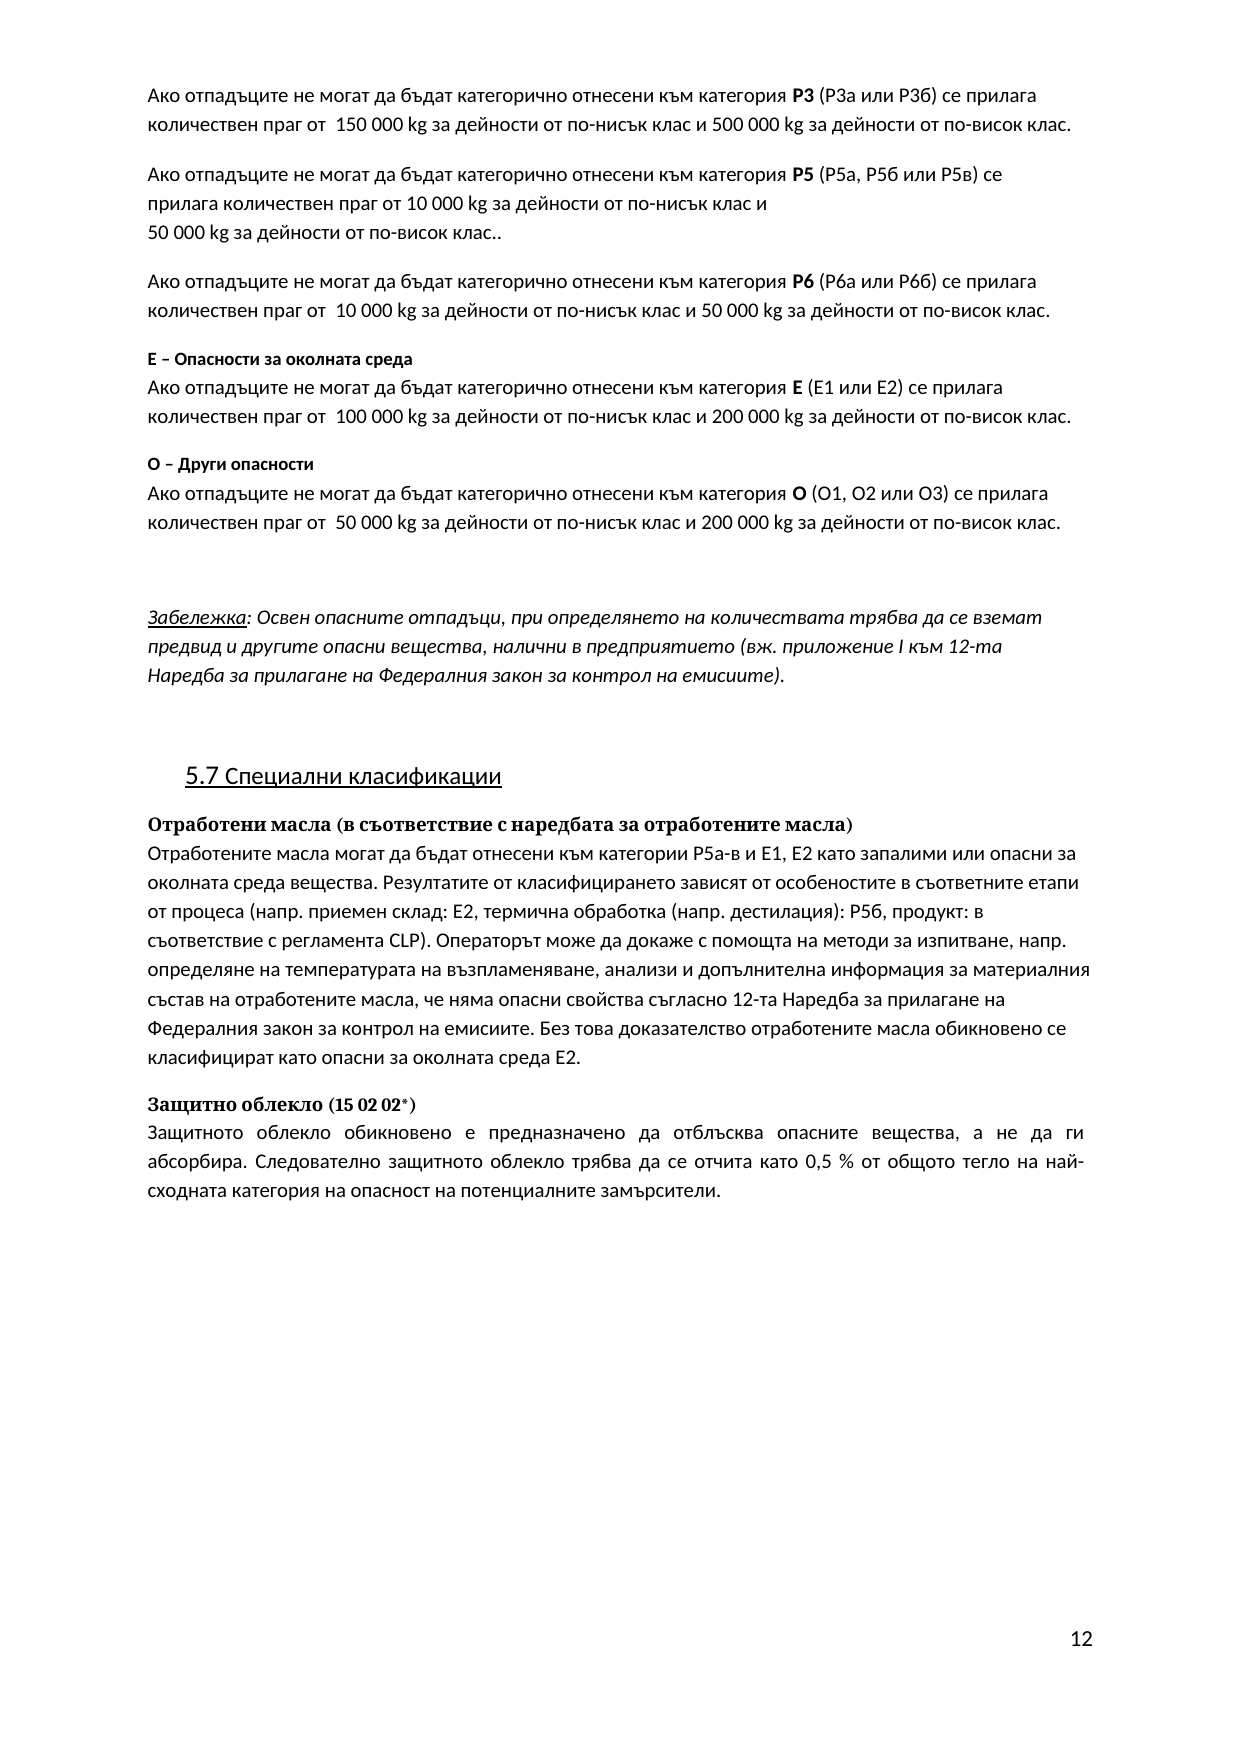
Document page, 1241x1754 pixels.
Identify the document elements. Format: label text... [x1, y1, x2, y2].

text E – Опасности за околната среда [147, 347, 1194, 370]
text Защитно облекло (15 02 02*) [147, 1094, 1194, 1116]
text Ако отпадъците не могат да бъдат категорично отнесени към категория P3 (P3a или P3б) се прилага количествен праг от 150 000 kg за дейности от по-нисък клас и 500 000 kg за дейности от по-висок клас. [147, 82, 1080, 137]
text Ако отпадъците не могат да бъдат категорично отнесени към категория P6 (P6a или P6б) се прилага количествен праг от 10 000 kg за дейности от по-нисък клас и 50 000 kg за дейности от по-висок клас. [147, 269, 1092, 323]
text Защитното облекло обикновено е предназначено да отблъсква опасните вещества, а не да ги абсорбира. Следователно защитното облекло трябва да се отчита като 0,5 % от общото тегло на най-сходната категория на опасност на потенциалните замърсители. [147, 1119, 1085, 1203]
text Забележка: Освен опасните отпадъци, при определянето на количествата трябва да се вземат предвид и другите опасни вещества, налични в предприятието (вж. приложение I към 12-та Наредба за прилагане на Федералния закон за контрол на емисиите). [147, 604, 1063, 687]
text Отработените масла могат да бъдат отнесени към категории P5a-в и E1, E2 като запалими или опасни за околната среда вещества. Резултатите от класифицирането зависят от особеностите в съответните етапи от процеса (напр. приемен склад: E2, термична обработка (напр. дестилация): P5б, продукт: в съответствие с регламента CLP). Операторът може да докаже с помощта на методи за изпитване, напр. определяне на температурата на възпламеняване, анализи и допълнителна информация за материалния състав на отработените масла, че няма опасни свойства съгласно 12-та Наредба за прилагане на Федералния закон за контрол на емисиите. Без това доказателство отработените масла обикновено се класифицират като опасни за околната среда Е2. [147, 840, 1092, 1069]
text Отработени масла (в съответствие с наредбата за отработените масла) [147, 814, 1194, 836]
subtitle Специални класификации [185, 758, 1194, 791]
text 50 000 kg за дейности от по-висок клас.. [147, 219, 1194, 245]
text Ако отпадъците не могат да бъдат категорично отнесени към категория O (O1, O2 или O3) се прилага количествен праг от 50 000 kg за дейности от по-нисък клас и 200 000 kg за дейности от по-висок клас. [147, 480, 1088, 534]
text Ако отпадъците не могат да бъдат категорично отнесени към категория P5 (P5a, P5б или P5в) се прилага количествен праг от 10 000 kg за дейности от по-нисък клас и [147, 161, 1055, 216]
text Ако отпадъците не могат да бъдат категорично отнесени към категория E (E1 или E2) се прилага количествен праг от 100 000 kg за дейности от по-нисък клас и 200 000 kg за дейности от по-висок клас. [147, 374, 1088, 428]
text O – Други опасности [147, 452, 1194, 475]
